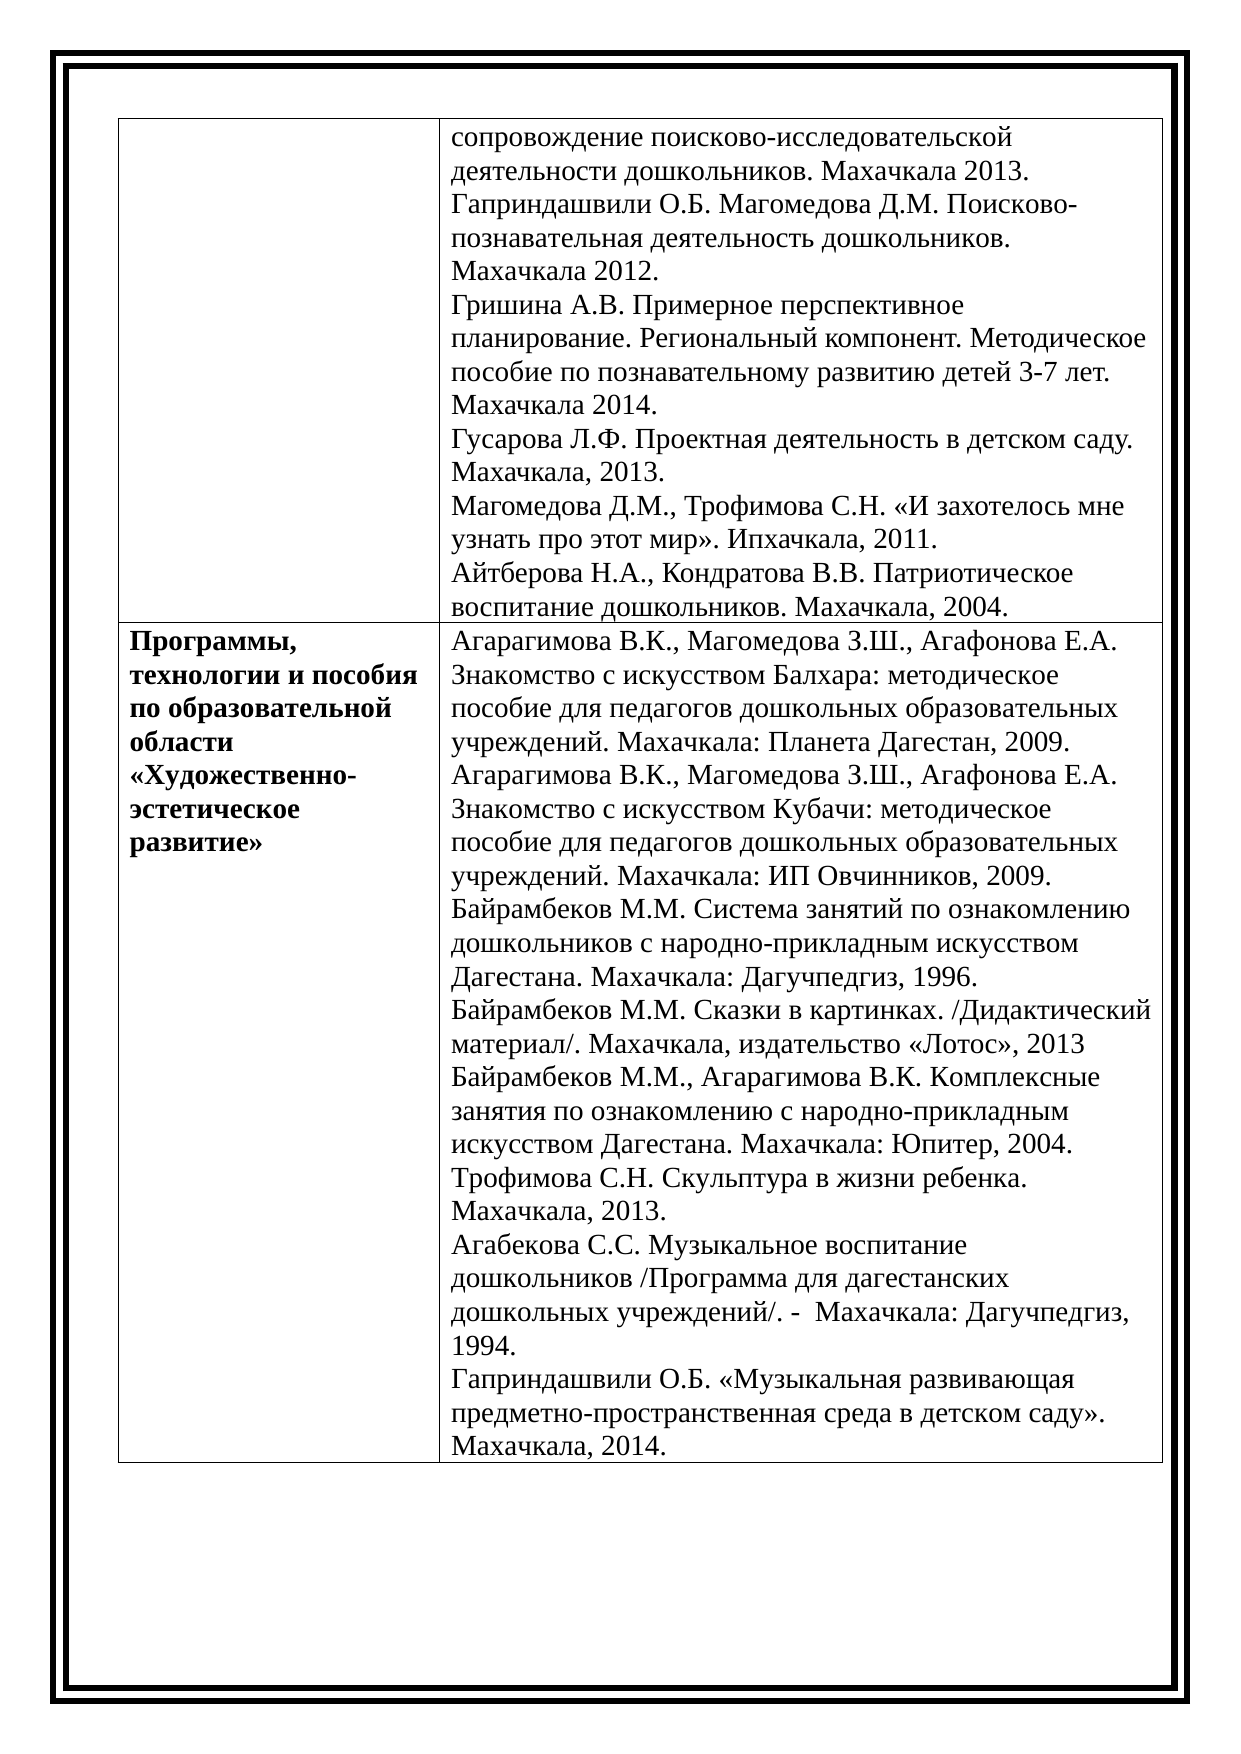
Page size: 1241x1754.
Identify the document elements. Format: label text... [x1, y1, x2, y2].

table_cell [440, 119, 1162, 622]
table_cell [119, 119, 439, 622]
table_cell Программы, технологии и пособия по образовательной области «Художественно-эстетическое развитие» [119, 623, 439, 1462]
table_cell Агарагимова В.К., Магомедова З.Ш., Агафонова Е.А. Знакомство с искусством Балхара: методическое пособие для педагогов дошкольных образовательных учреждений. Махачкала: Планета Дагестан, 2009. Агарагимова В.К., Магомедова З.Ш., Агафонова Е.А. Знакомство с искусством Кубачи: методическое пособие для педагогов дошкольных образовательных учреждений. Махачкала: ИП Овчинников, 2009. Байрамбеков М.М. Система занятий по ознакомлению дошкольников с народно-прикладным искусством Дагестана. Махачкала: Дагучпедгиз, 1996. Байрамбеков М.М. Сказки в картинках. /Дидактический материал/. Махачкала, издательство «Лотос», 2013 Байрамбеков М.М., Агарагимова В.К. Комплексные занятия по ознакомлению с народно-прикладным искусством Дагестана. Махачкала: Юпитер, 2004. Трофимова С.Н. Скульптура в жизни ребенка. Махачкала, 2013. Агабекова С.С. Музыкальное воспитание дошкольников /Программа для дагестанских дошкольных учреждений/. - Махачкала: Дагучпедгиз, 1994. Гаприндашвили О.Б. «Музыкальная развивающая предметно-пространственная среда в детском саду». Махачкала, 2014. [440, 623, 1162, 1462]
